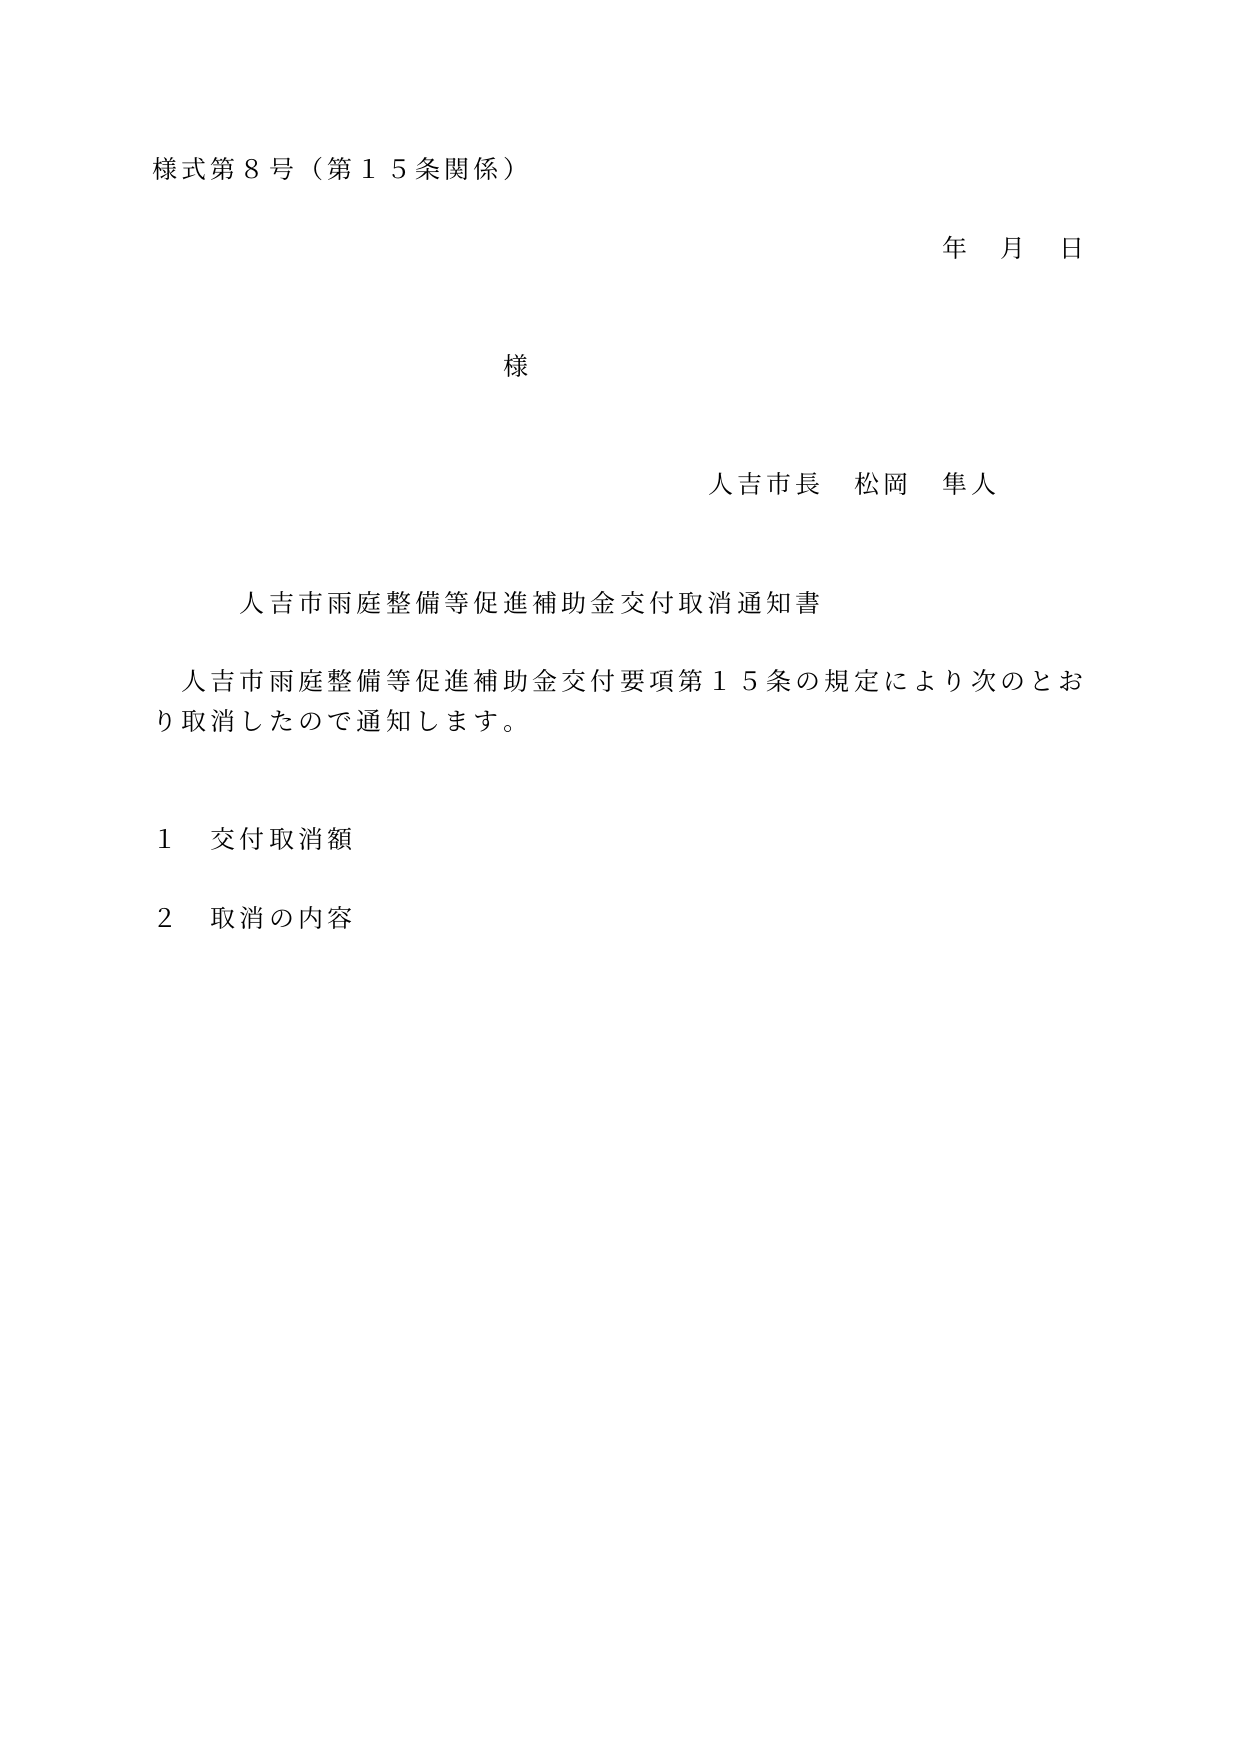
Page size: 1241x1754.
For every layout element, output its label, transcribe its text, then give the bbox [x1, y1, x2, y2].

text 人吉市雨庭整備等促進補助金交付要項第１５条の規定により次のとおり取消したので通知します。 [152, 660, 1088, 739]
text 人吉市長 松岡 隼人 [152, 463, 1088, 503]
text 年 月 日 [152, 227, 1088, 267]
text 様式第８号（第１５条関係） [152, 148, 1088, 188]
text １ 交付取消額 [152, 818, 1088, 857]
text ２ 取消の内容 [152, 897, 1088, 936]
text 様 [152, 345, 1088, 385]
text 人吉市雨庭整備等促進補助金交付取消通知書 [152, 582, 1088, 621]
